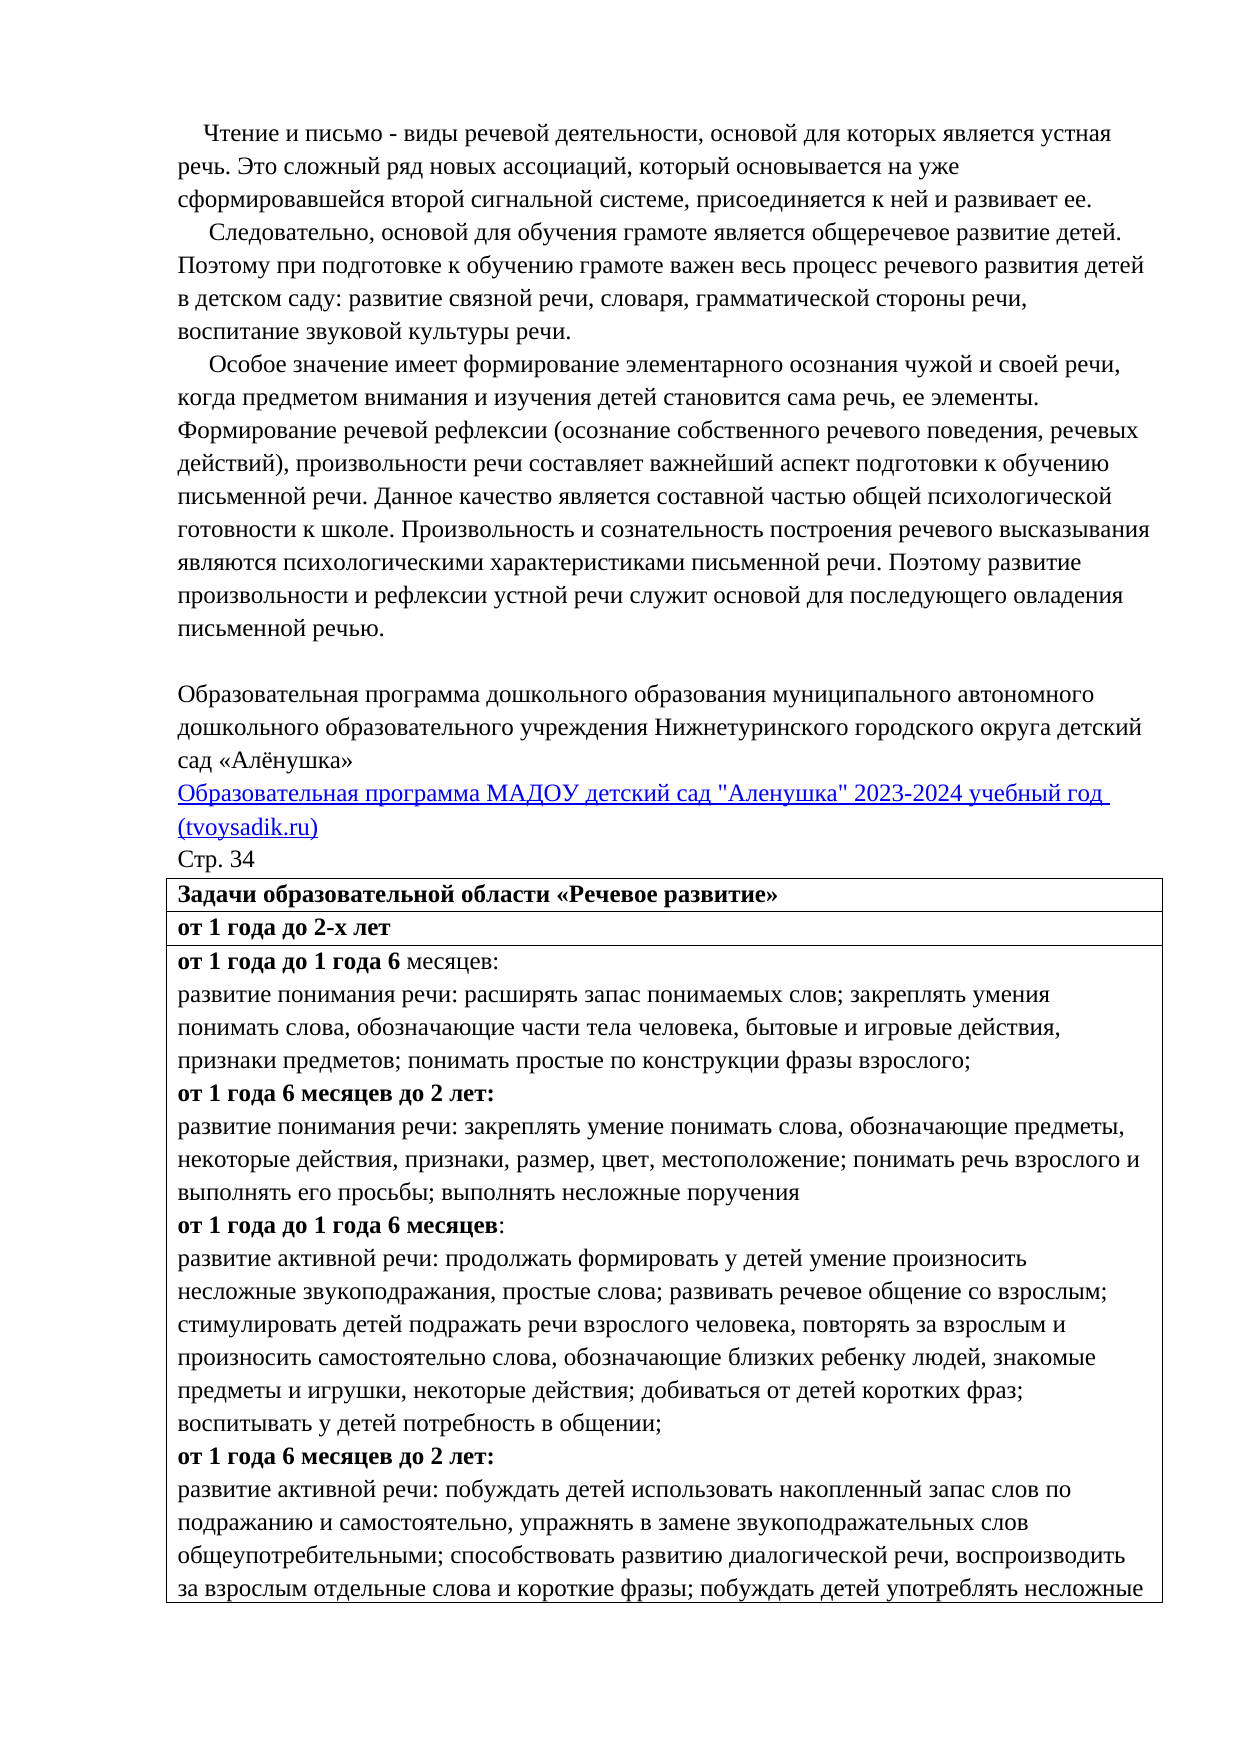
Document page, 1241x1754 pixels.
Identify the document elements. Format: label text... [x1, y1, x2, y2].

text Стр. 34 [177, 844, 1152, 873]
table_cell от 1 года до 2-х лет [167, 912, 1162, 945]
text Образовательная программа МАДОУ детский сад "Аленушка" 2023-2024 учебный год (tvoysadik.ru) [177, 778, 1152, 840]
text Следовательно, основой для обучения грамоте является общеречевое развитие детей. Поэтому при подготовке к обучению грамоте важен весь процесс речевого развития детей в детском саду: развитие связной речи, словаря, грамматической стороны речи, воспитание звуковой культуры речи. [177, 217, 1152, 345]
table_header Задачи образовательной области «Речевое развитие» [167, 879, 1162, 911]
text Образовательная программа дошкольного образования муниципального автономного дошкольного образовательного учреждения Нижнетуринского городского округа детский сад «Алёнушка» [177, 679, 1152, 774]
text Особое значение имеет формирование элементарного осознания чужой и своей речи, когда предметом внимания и изучения детей становится сама речь, ее элементы. Формирование речевой рефлексии (осознание собственного речевого поведения, речевых действий), произвольности речи составляет важнейший аспект подготовки к обучению письменной речи. Данное качество является составной частью общей психологической готовности к школе. Произвольность и сознательность построения речевого высказывания являются психологическими характеристиками письменной речи. Поэтому развитие произвольности и рефлексии устной речи служит основой для последующего овладения письменной речью. [177, 349, 1152, 642]
text Чтение и письмо - виды речевой деятельности, основой для которых является устная речь. Это сложный ряд новых ассоциаций, который основывается на уже сформировавшейся второй сигнальной системе, присоединяется к ней и развивает ее. [177, 118, 1152, 213]
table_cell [167, 946, 1162, 1602]
